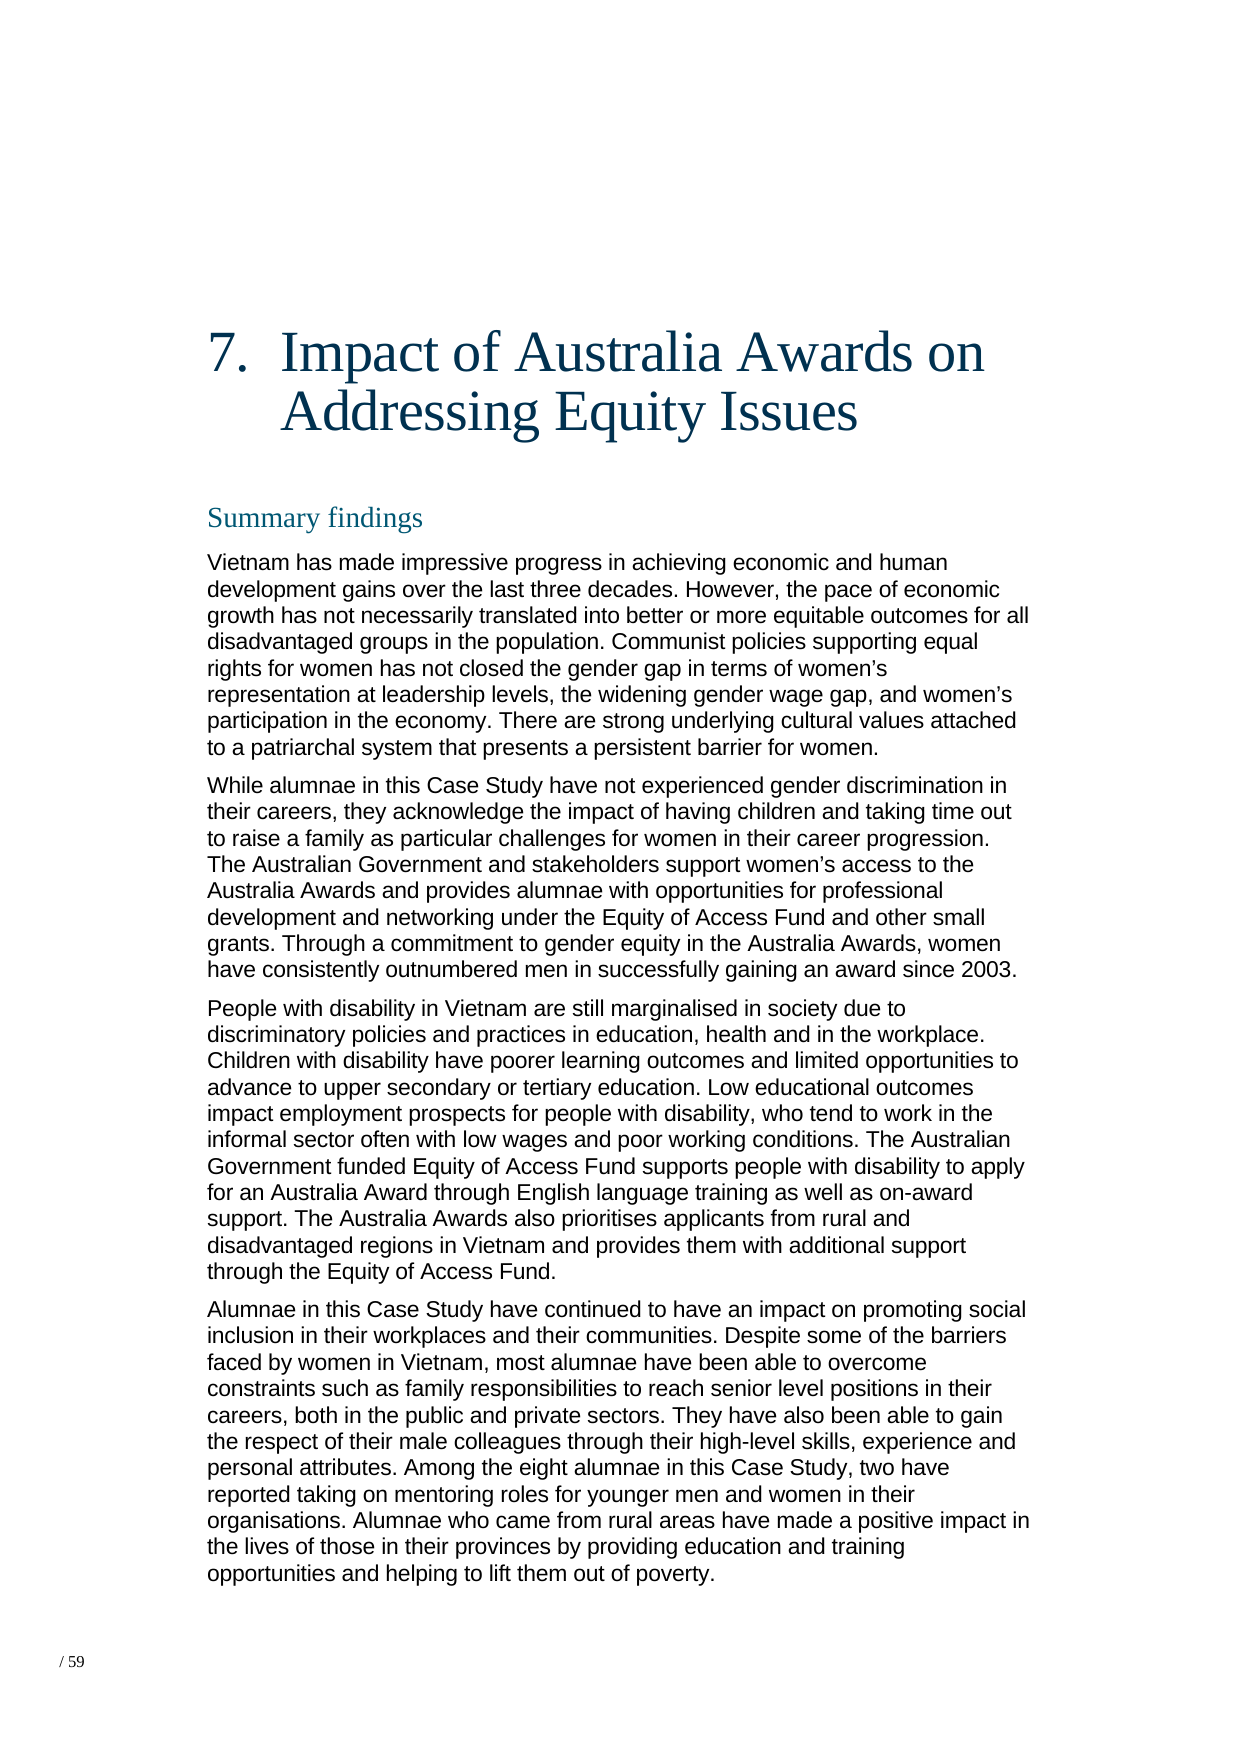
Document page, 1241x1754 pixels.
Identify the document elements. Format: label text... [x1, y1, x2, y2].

subtitle Impact of Australia Awards on Addressing Equity Issues [207, 325, 1033, 442]
text People with disability in Vietnam are still marginalised in society due to discriminatory policies and practices in education, health and in the workplace. Children with disability have poorer learning outcomes and limited opportunities to advance to upper secondary or tertiary education. Low educational outcomes impact employment prospects for people with disability, who tend to work in the informal sector often with low wages and poor working conditions. The Australian Government funded Equity of Access Fund supports people with disability to apply for an Australia Award through English language training as well as on-award support. The Australia Awards also prioritises applicants from rural and disadvantaged regions in Vietnam and provides them with additional support through the Equity of Access Fund. [207, 994, 1033, 1284]
subtitle Summary findings [207, 501, 1033, 534]
text Alumnae in this Case Study have continued to have an impact on promoting social inclusion in their workplaces and their communities. Despite some of the barriers faced by women in Vietnam, most alumnae have been able to overcome constraints such as family responsibilities to reach senior level positions in their careers, both in the public and private sectors. They have also been able to gain the respect of their male colleagues through their high-level skills, experience and personal attributes. Among the eight alumnae in this Case Study, two have reported taking on mentoring roles for younger men and women in their organisations. Alumnae who came from rural areas have made a positive impact in the lives of those in their provinces by providing education and training opportunities and helping to lift them out of poverty. [207, 1296, 1033, 1586]
text Vietnam has made impressive progress in achieving economic and human development gains over the last three decades. However, the pace of economic growth has not necessarily translated into better or more equitable outcomes for all disadvantaged groups in the population. Communist policies supporting equal rights for women has not closed the gender gap in terms of women’s representation at leadership levels, the widening gender wage gap, and women’s participation in the economy. There are strong underlying cultural values attached to a patriarchal system that presents a persistent barrier for women. [207, 549, 1033, 760]
text While alumnae in this Case Study have not experienced gender discrimination in their careers, they acknowledge the impact of having children and taking time out to raise a family as particular challenges for women in their career progression. The Australian Government and stakeholders support women’s access to the Australia Awards and provides alumnae with opportunities for professional development and networking under the Equity of Access Fund and other small grants. Through a commitment to gender equity in the Australia Awards, women have consistently outnumbered men in successfully gaining an award since 2003. [207, 772, 1033, 983]
